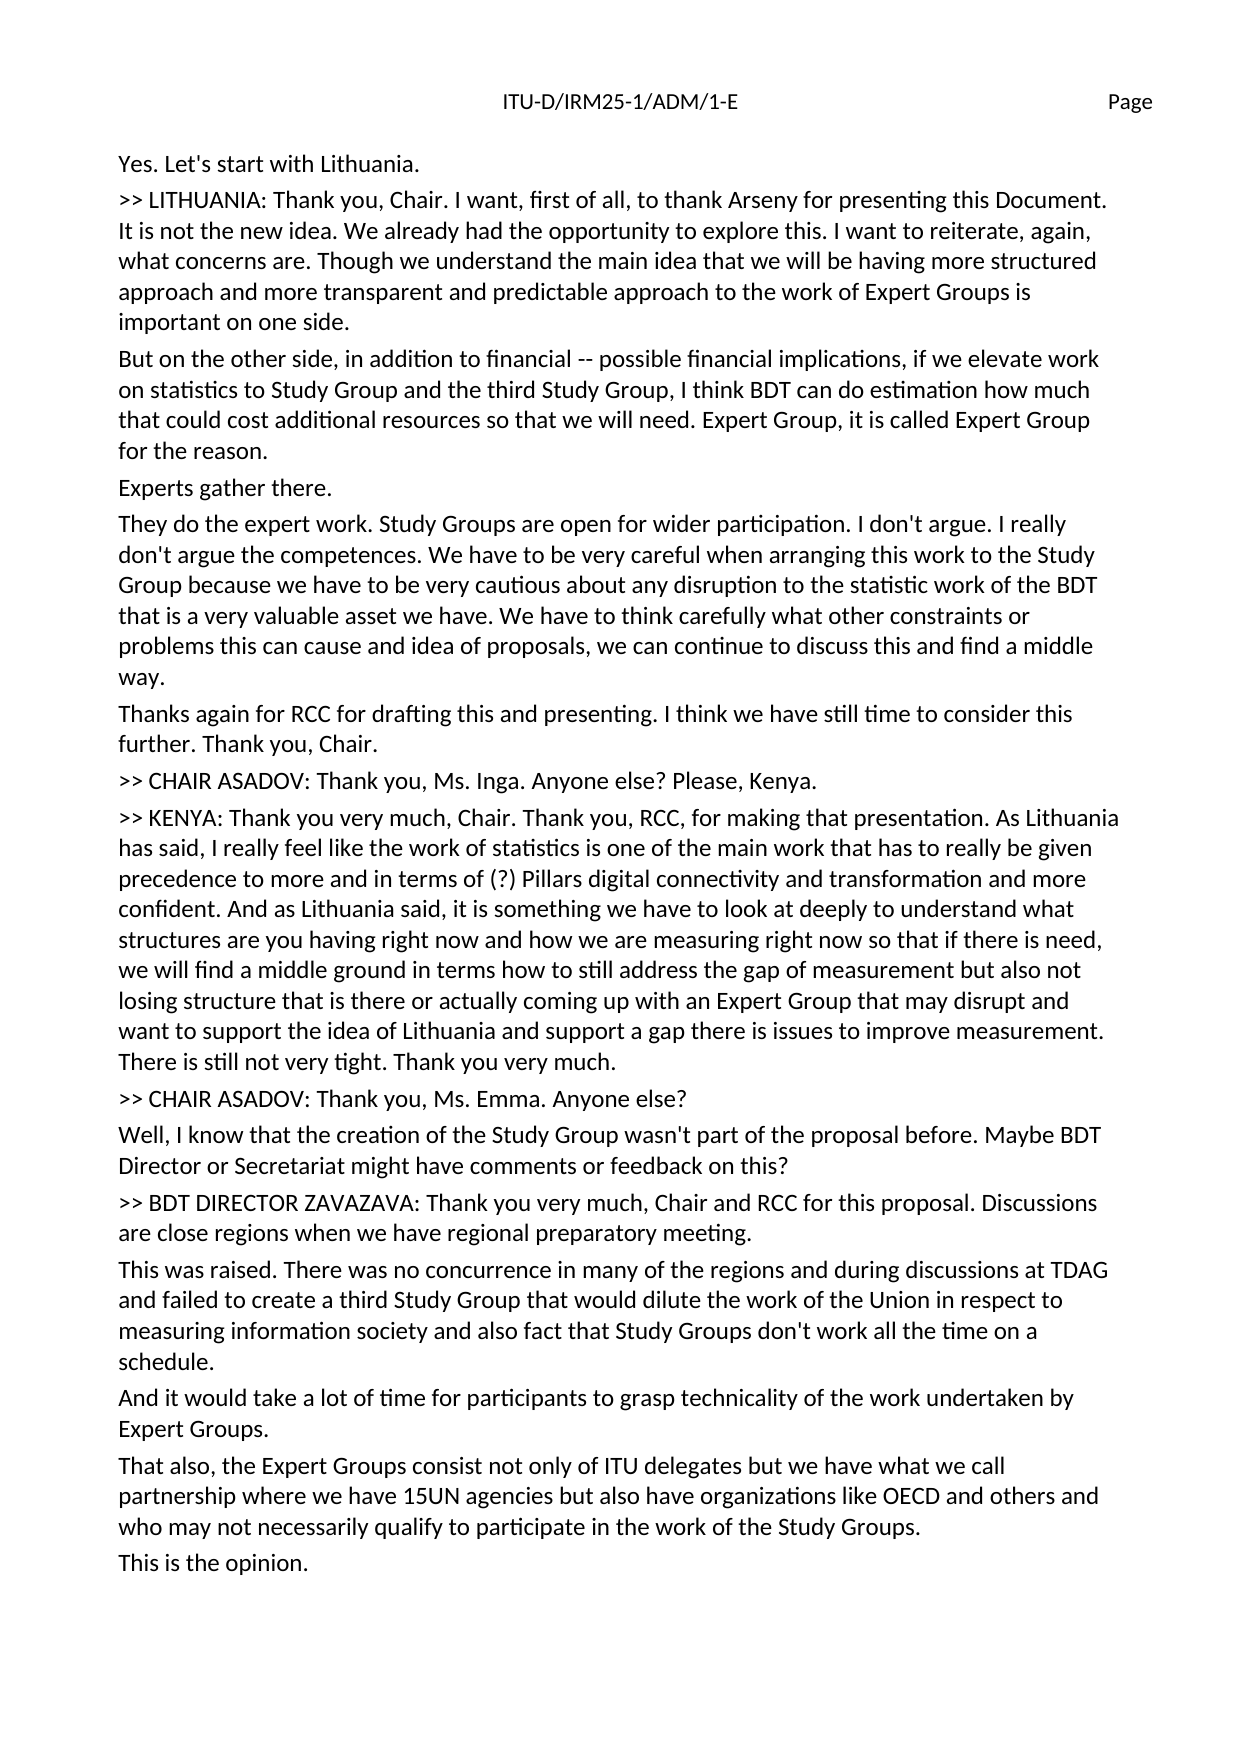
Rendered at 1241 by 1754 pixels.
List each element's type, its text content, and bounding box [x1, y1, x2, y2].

text And it would take a lot of time for participants to grasp technicality of the work undertaken by Expert Groups. [118, 1382, 1122, 1443]
text >> BDT DIRECTOR ZAVAZAVA: Thank you very much, Chair and RCC for this proposal. Discussions are close regions when we have regional preparatory meeting. [118, 1187, 1122, 1248]
text This is the opinion. [118, 1548, 1122, 1578]
text That also, the Expert Groups consist not only of ITU delegates but we have what we call partnership where we have 15UN agencies but also have organizations like OECD and others and who may not necessarily qualify to participate in the work of the Study Groups. [118, 1450, 1122, 1541]
text >> CHAIR ASADOV: Thank you, Ms. Inga. Anyone else? Please, Kenya. [118, 765, 1122, 796]
text But on the other side, in addition to financial -- possible financial implications, if we elevate work on statistics to Study Group and the third Study Group, I think BDT can do estimation how much that could cost additional resources so that we will need. Expert Group, it is called Expert Group for the reason. [118, 343, 1122, 465]
text >> KENYA: Thank you very much, Chair. Thank you, RCC, for making that presentation. As Lithuania has said, I really feel like the work of statistics is one of the main work that has to really be given precedence to more and in terms of (?) Pillars digital connectivity and transformation and more confident. And as Lithuania said, it is something we have to look at deeply to understand what structures are you having right now and how we are measuring right now so that if there is need, we will find a middle ground in terms how to still address the gap of measurement but also not losing structure that is there or actually coming up with an Expert Group that may disrupt and want to support the idea of Lithuania and support a gap there is issues to improve measurement. There is still not very tight. Thank you very much. [118, 802, 1122, 1077]
text >> LITHUANIA: Thank you, Chair. I want, first of all, to thank Arseny for presenting this Document. It is not the new idea. We already had the opportunity to explore this. I want to reiterate, again, what concerns are. Though we understand the main idea that we will be having more structured approach and more transparent and predictable approach to the work of Expert Groups is important on one side. [118, 184, 1122, 337]
text They do the expert work. Study Groups are open for wider participation. I don't argue. I really don't argue the competences. We have to be very careful when arranging this work to the Study Group because we have to be very cautious about any disruption to the statistic work of the BDT that is a very valuable asset we have. We have to think carefully what other constraints or problems this can cause and idea of proposals, we can continue to discuss this and find a middle way. [118, 508, 1122, 692]
text Thanks again for RCC for drafting this and presenting. I think we have still time to consider this further. Thank you, Chair. [118, 698, 1122, 759]
text This was raised. There was no concurrence in many of the regions and during discussions at TDAG and failed to create a third Study Group that would dilute the work of the Union in respect to measuring information society and also fact that Study Groups don't work all the time on a schedule. [118, 1254, 1122, 1376]
text Yes. Let's start with Lithuania. [118, 148, 1122, 178]
text Experts gather there. [118, 472, 1122, 502]
text >> CHAIR ASADOV: Thank you, Ms. Emma. Anyone else? [118, 1083, 1122, 1113]
text Well, I know that the creation of the Study Group wasn't part of the proposal before. Maybe BDT Director or Secretariat might have comments or feedback on this? [118, 1119, 1122, 1181]
